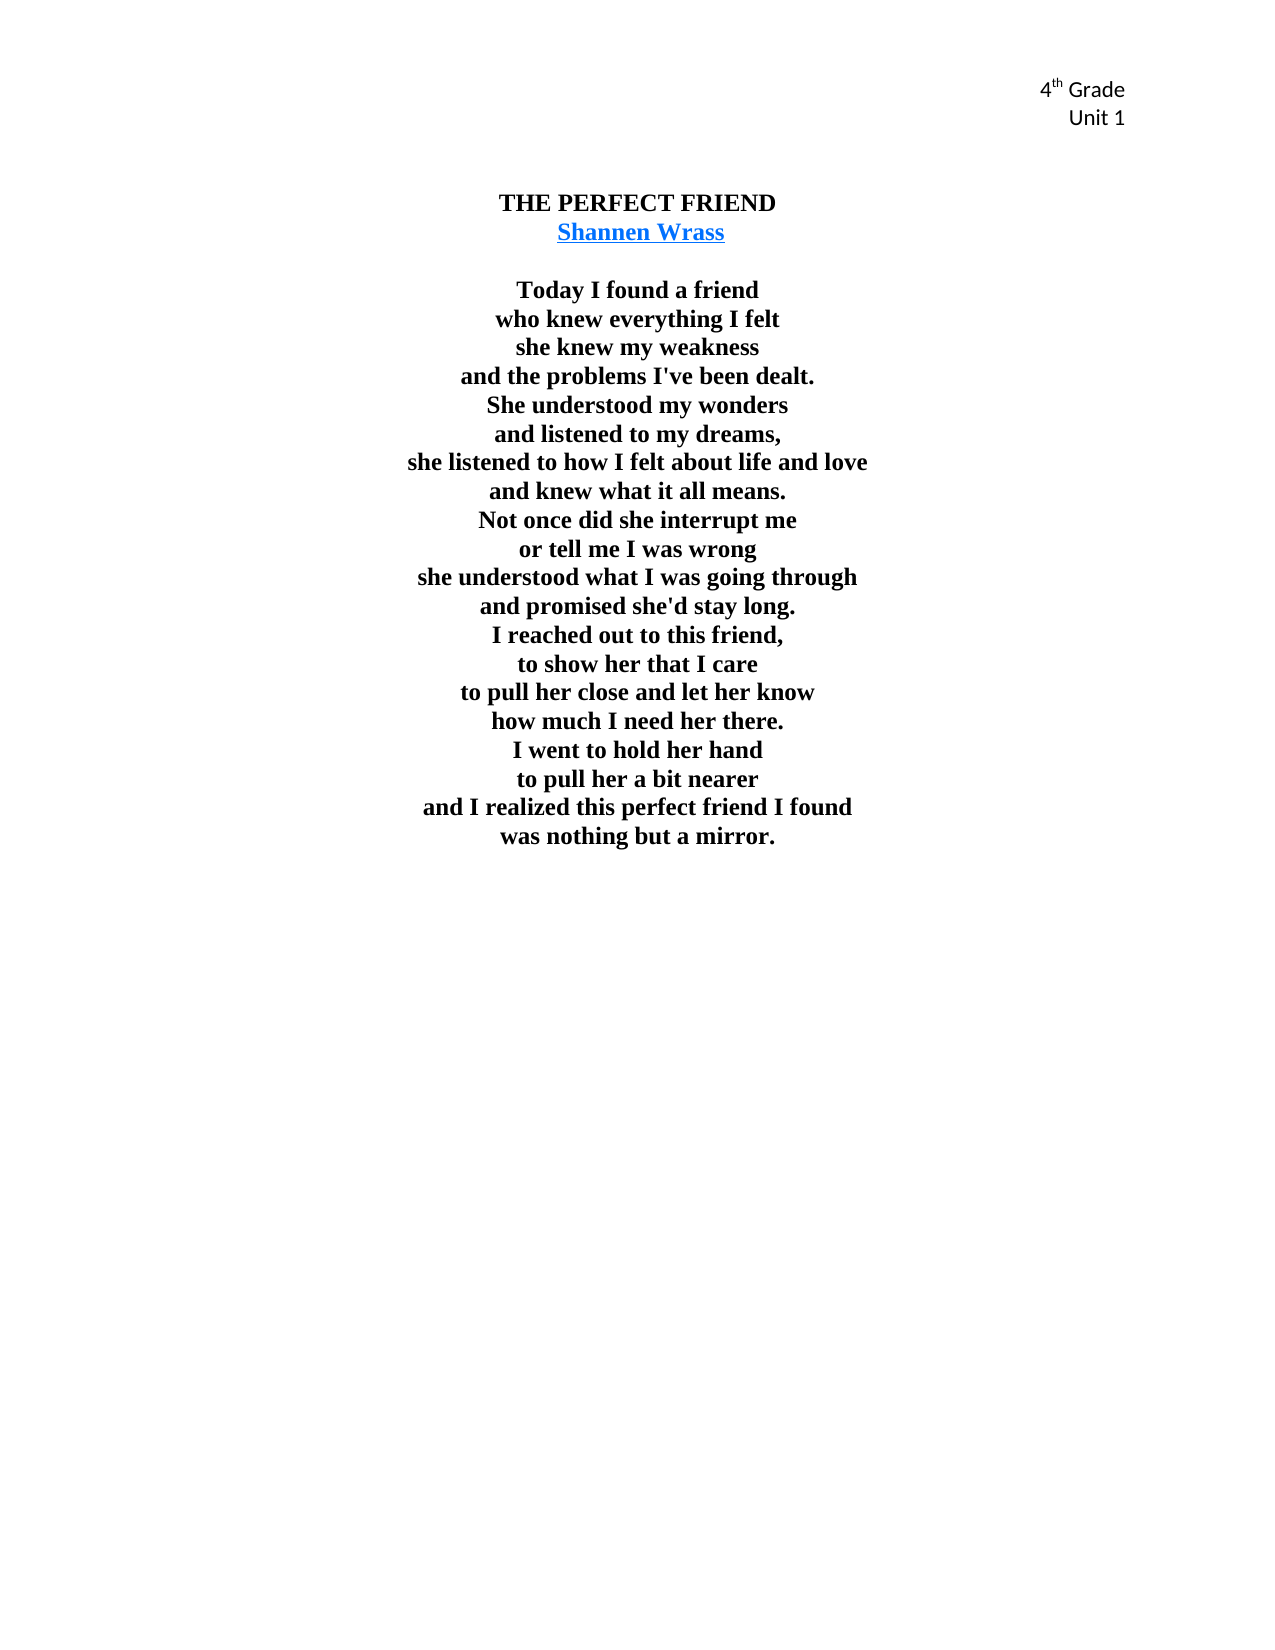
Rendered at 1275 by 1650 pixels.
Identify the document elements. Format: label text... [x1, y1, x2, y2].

text Today I found a friend who knew everything I felt she knew my weakness and the problems I've been dealt. She understood my wonders and listened to my dreams, she listened to how I felt about life and love and knew what it all means. Not once did she interrupt me or tell me I was wrong she understood what I was going through and promised she'd stay long. I reached out to this friend, to show her that I care to pull her close and let her know how much I need her there. I went to hold her hand to pull her a bit nearer and I realized this perfect friend I found was nothing but a mirror. [150, 275, 1125, 850]
text THE PERFECT FRIEND Shannen Wrass [150, 188, 1125, 246]
